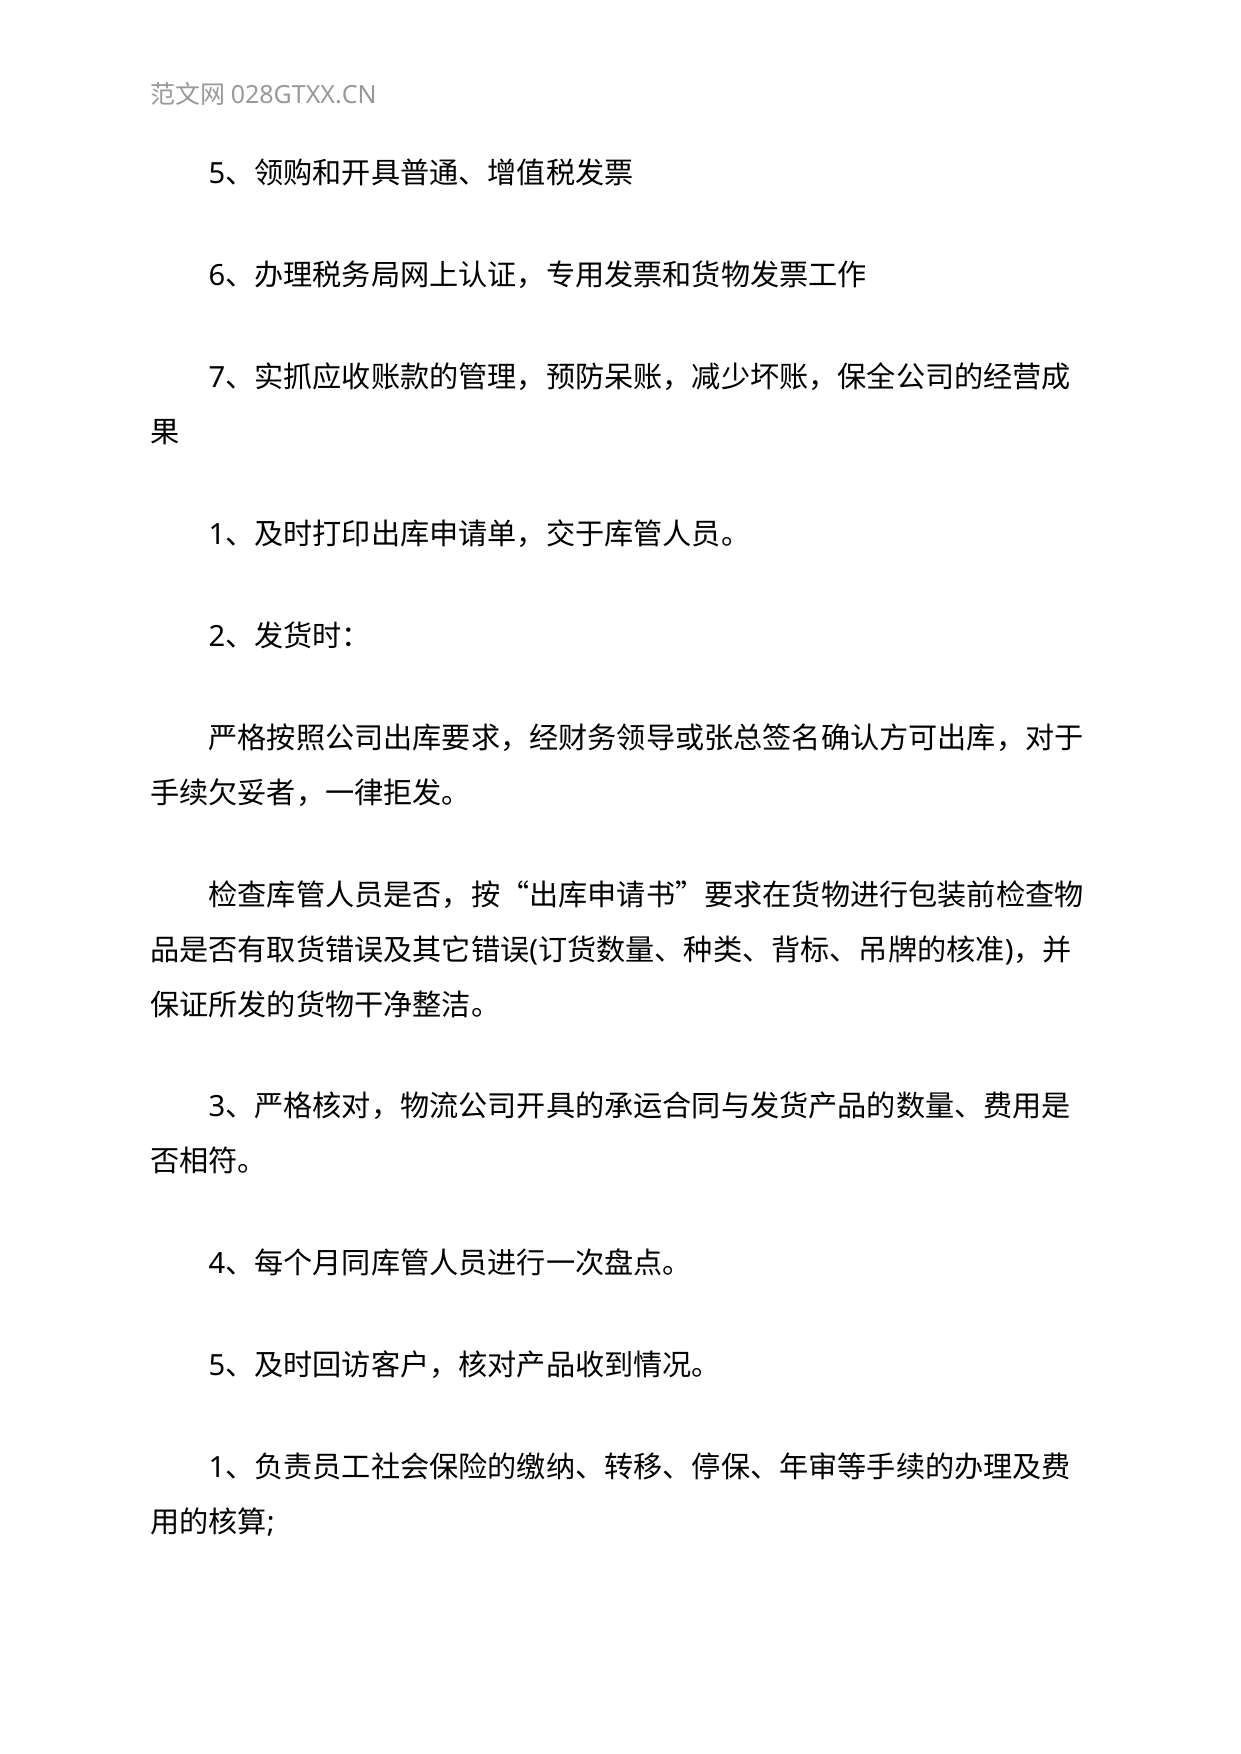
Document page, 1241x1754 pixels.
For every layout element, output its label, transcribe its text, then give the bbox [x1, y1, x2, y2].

text 6、办理税务局网上认证，专用发票和货物发票工作 [150, 252, 1090, 294]
text 5、领购和开具普通、增值税发票 [150, 150, 1090, 192]
text 检查库管人员是否，按“出库申请书”要求在货物进行包装前检查物品是否有取货错误及其它错误(订货数量、种类、背标、吊牌的核准)，并保证所发的货物干净整洁。 [150, 871, 1090, 1023]
text 1、及时打印出库申请单，交于库管人员。 [150, 511, 1090, 553]
text 4、每个月同库管人员进行一次盘点。 [150, 1240, 1090, 1282]
text 5、及时回访客户，核对产品收到情况。 [150, 1342, 1090, 1384]
text 严格按照公司出库要求，经财务领导或张总签名确认方可出库，对于手续欠妥者，一律拒发。 [150, 715, 1090, 812]
text 3、严格核对，物流公司开具的承运合同与发货产品的数量、费用是否相符。 [150, 1083, 1090, 1180]
text 7、实抓应收账款的管理，预防呆账，减少坏账，保全公司的经营成果 [150, 354, 1090, 451]
text 2、发货时： [150, 613, 1090, 655]
text 1、负责员工社会保险的缴纳、转移、停保、年审等手续的办理及费用的核算; [150, 1444, 1090, 1541]
